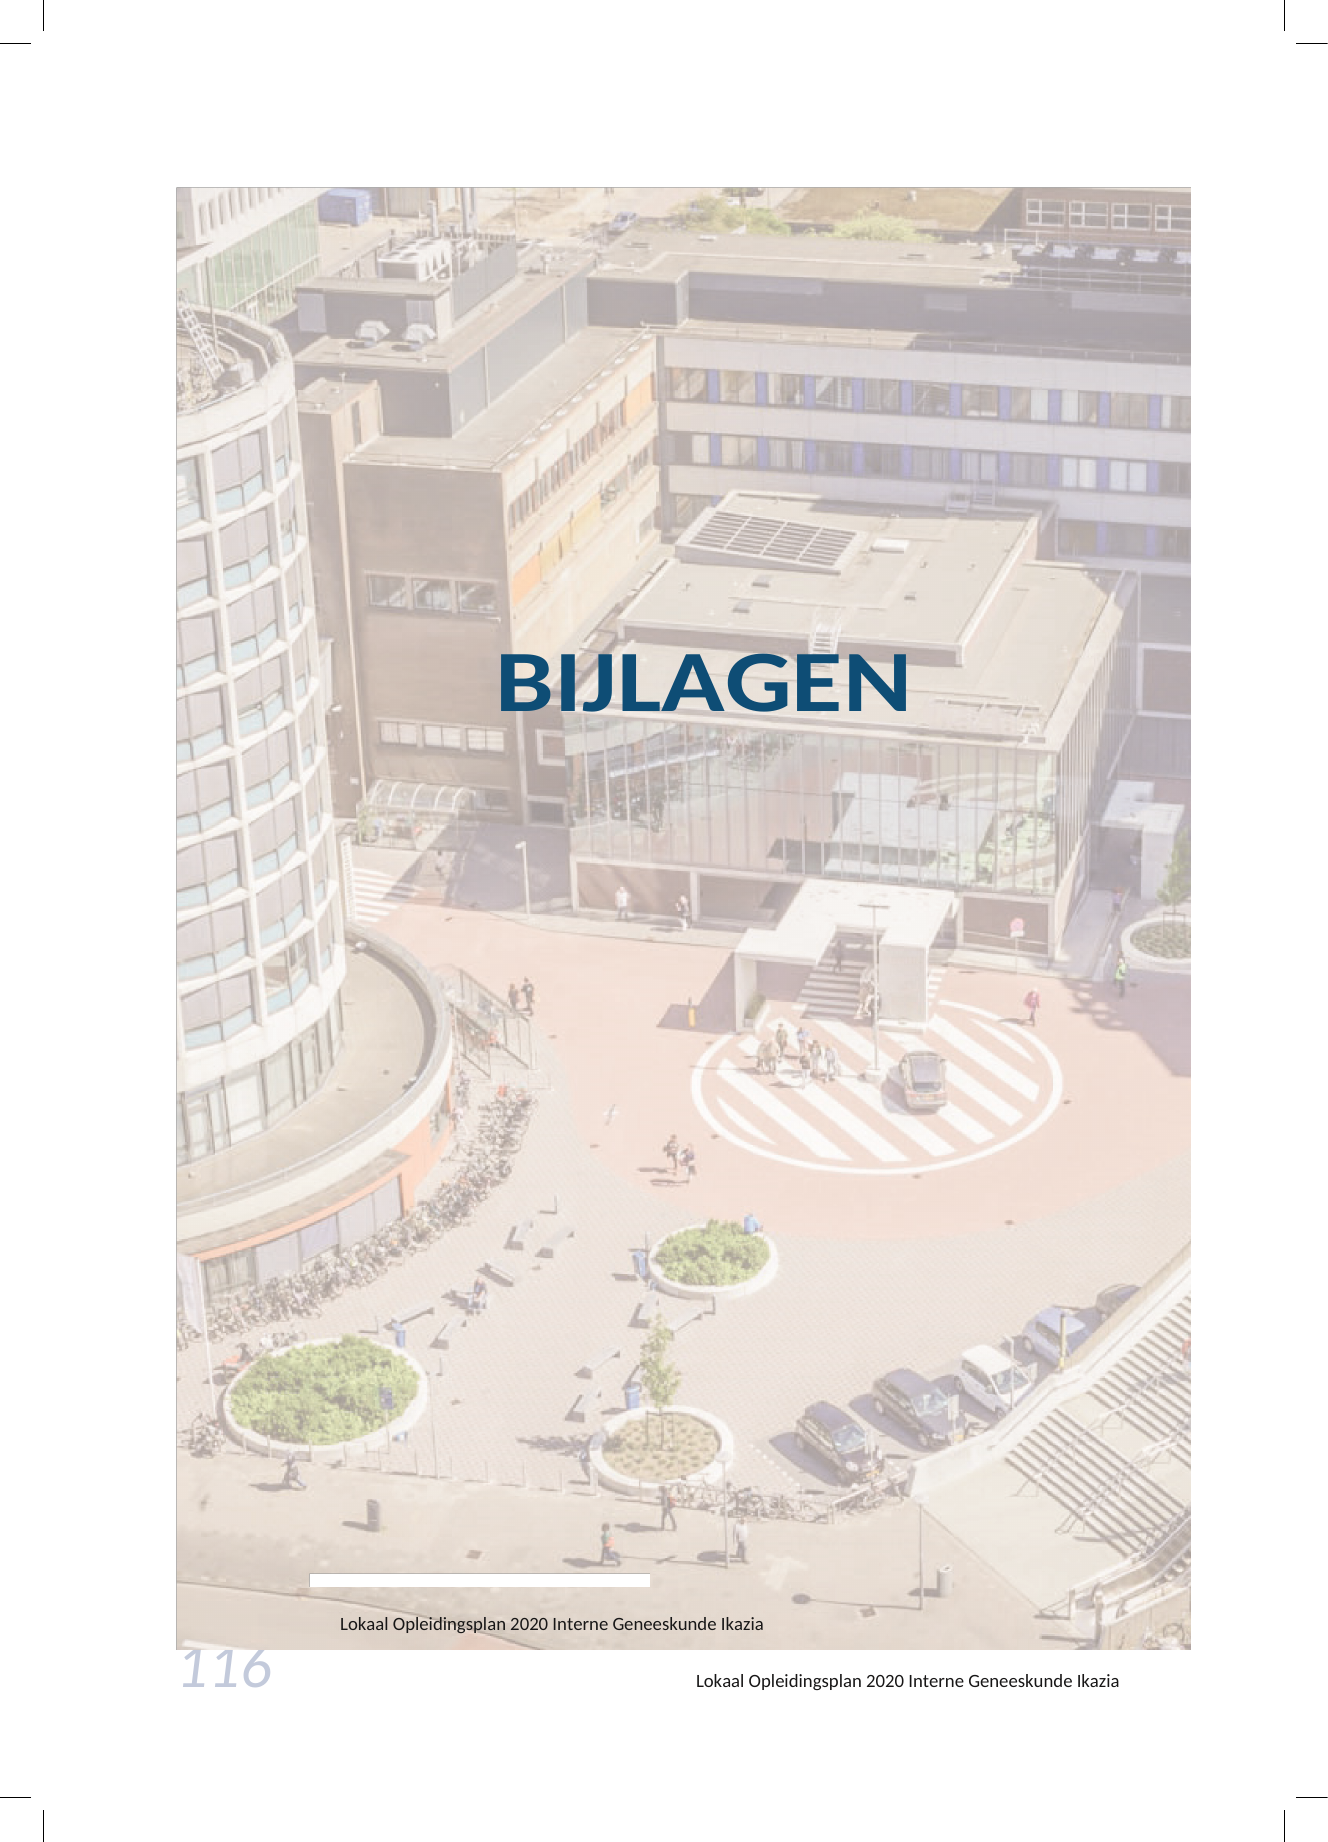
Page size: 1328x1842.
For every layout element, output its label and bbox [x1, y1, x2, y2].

picture [176, 187, 1191, 1650]
